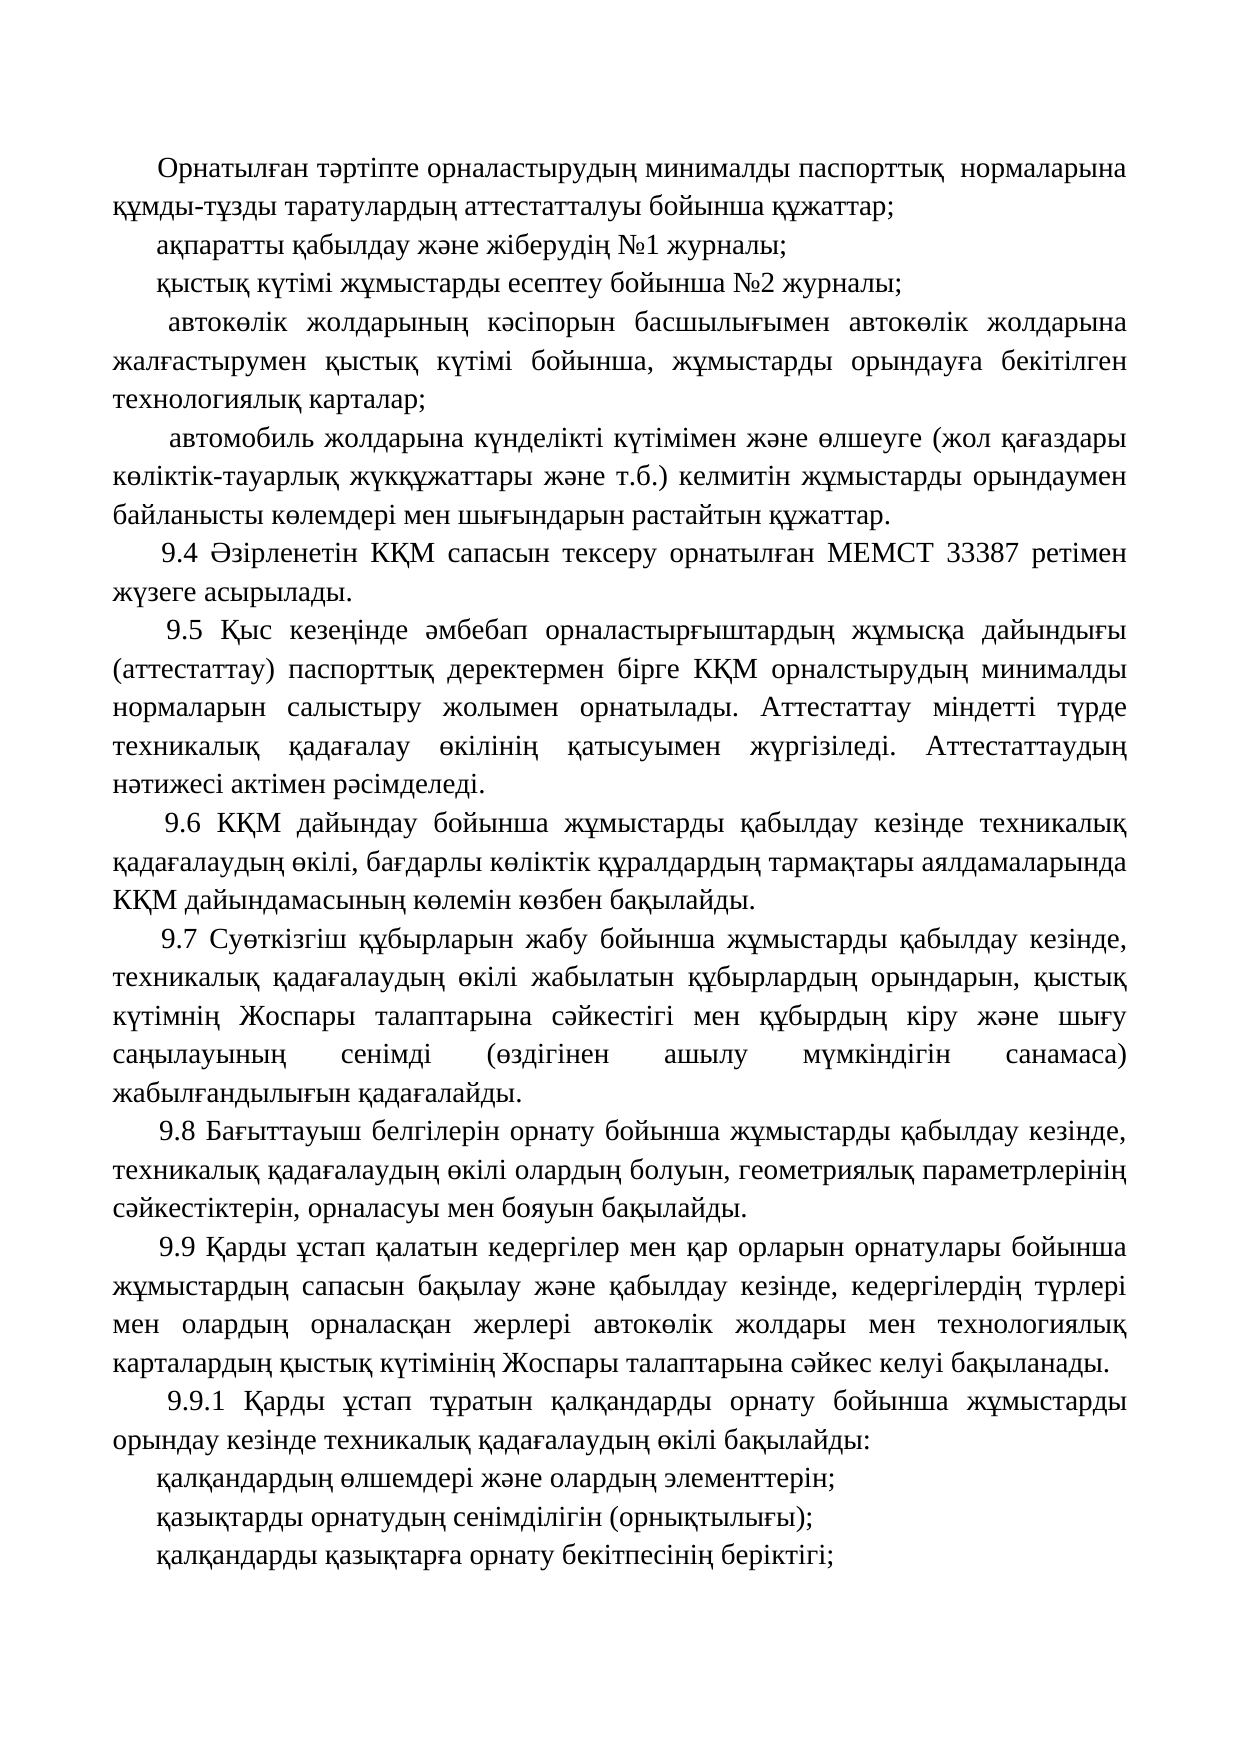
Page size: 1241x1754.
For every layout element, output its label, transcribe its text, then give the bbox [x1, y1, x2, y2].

text қалқандардың өлшемдері және олардың элементтерін; [112, 1460, 1128, 1494]
text ақпаратты қабылдау және жіберудің №1 журналы; [112, 227, 1128, 261]
text 9.4 Әзірленетін КҚМ сапасын тексеру орнатылған МЕМСТ 33387 ретімен жүзеге асырылады. [112, 535, 1128, 607]
text 9.7 Суөткізгіш құбырларын жабу бойынша жұмыстарды қабылдау кезінде, техникалық қадағалаудың өкілі жабылатын құбырлардың орындарын, қыстық күтімнің Жоспары талаптарына сәйкестігі мен құбырдың кіру және шығу саңылауының сенімді (өздігінен ашылу мүмкіндігін санамаса) жабылғандылығын қадағалайды. [112, 921, 1128, 1108]
text қалқандарды қазықтарға орнату бекітпесінің беріктігі; [112, 1537, 1128, 1571]
text Орнатылған тәртіпте орналастырудың минималды паспорттық нормаларына құмды-тұзды таратулардың аттестатталуы бойынша құжаттар; [112, 150, 1128, 222]
text 9.9 Қарды ұстап қалатын кедергілер мен қар орларын орнатулары бойынша жұмыстардың сапасын бақылау және қабылдау кезінде, кедергілердің түрлері мен олардың орналасқан жерлері автокөлік жолдары мен технологиялық карталардың қыстық күтімінің Жоспары талаптарына сәйкес келуі бақыланады. [112, 1229, 1128, 1378]
text 9.8 Бағыттауыш белгілерін орнату бойынша жұмыстарды қабылдау кезінде, техникалық қадағалаудың өкілі олардың болуын, геометриялық параметрлерінің сәйкестіктерін, орналасуы мен бояуын бақылайды. [112, 1113, 1128, 1224]
text қазықтарды орнатудың сенімділігін (орнықтылығы); [112, 1499, 1128, 1532]
text 9.5 Қыс кезеңінде әмбебап орналастырғыштардың жұмысқа дайындығы (аттестаттау) паспорттық деректермен бірге КҚМ орналстырудың минималды нормаларын салыстыру жолымен орнатылады. Аттестаттау міндетті түрде техникалық қадағалау өкілінің қатысуымен жүргізіледі. Аттестаттаудың нәтижесі актімен рәсімделеді. [112, 612, 1128, 800]
text автомобиль жолдарына күнделікті күтімімен және өлшеуге (жол қағаздары көліктік-тауарлық жүкқұжаттары және т.б.) келмитін жұмыстарды орындаумен байланысты көлемдері мен шығындарын растайтын құжаттар. [112, 420, 1128, 530]
text 9.6 КҚМ дайындау бойынша жұмыстарды қабылдау кезінде техникалық қадағалаудың өкілі, бағдарлы көліктік құралдардың тармақтары аялдамаларында КҚМ дайындамасының көлемін көзбен бақылайды. [112, 805, 1128, 916]
text автокөлік жолдарының кәсіпорын басшылығымен автокөлік жолдарына жалғастырумен қыстық күтімі бойынша, жұмыстарды орындауға бекітілген технологиялық карталар; [112, 304, 1128, 415]
text 9.9.1 Қарды ұстап тұратын қалқандарды орнату бойынша жұмыстарды орындау кезінде техникалық қадағалаудың өкілі бақылайды: [112, 1383, 1128, 1455]
text қыстық күтімі жұмыстарды есептеу бойынша №2 журналы; [112, 266, 1128, 299]
